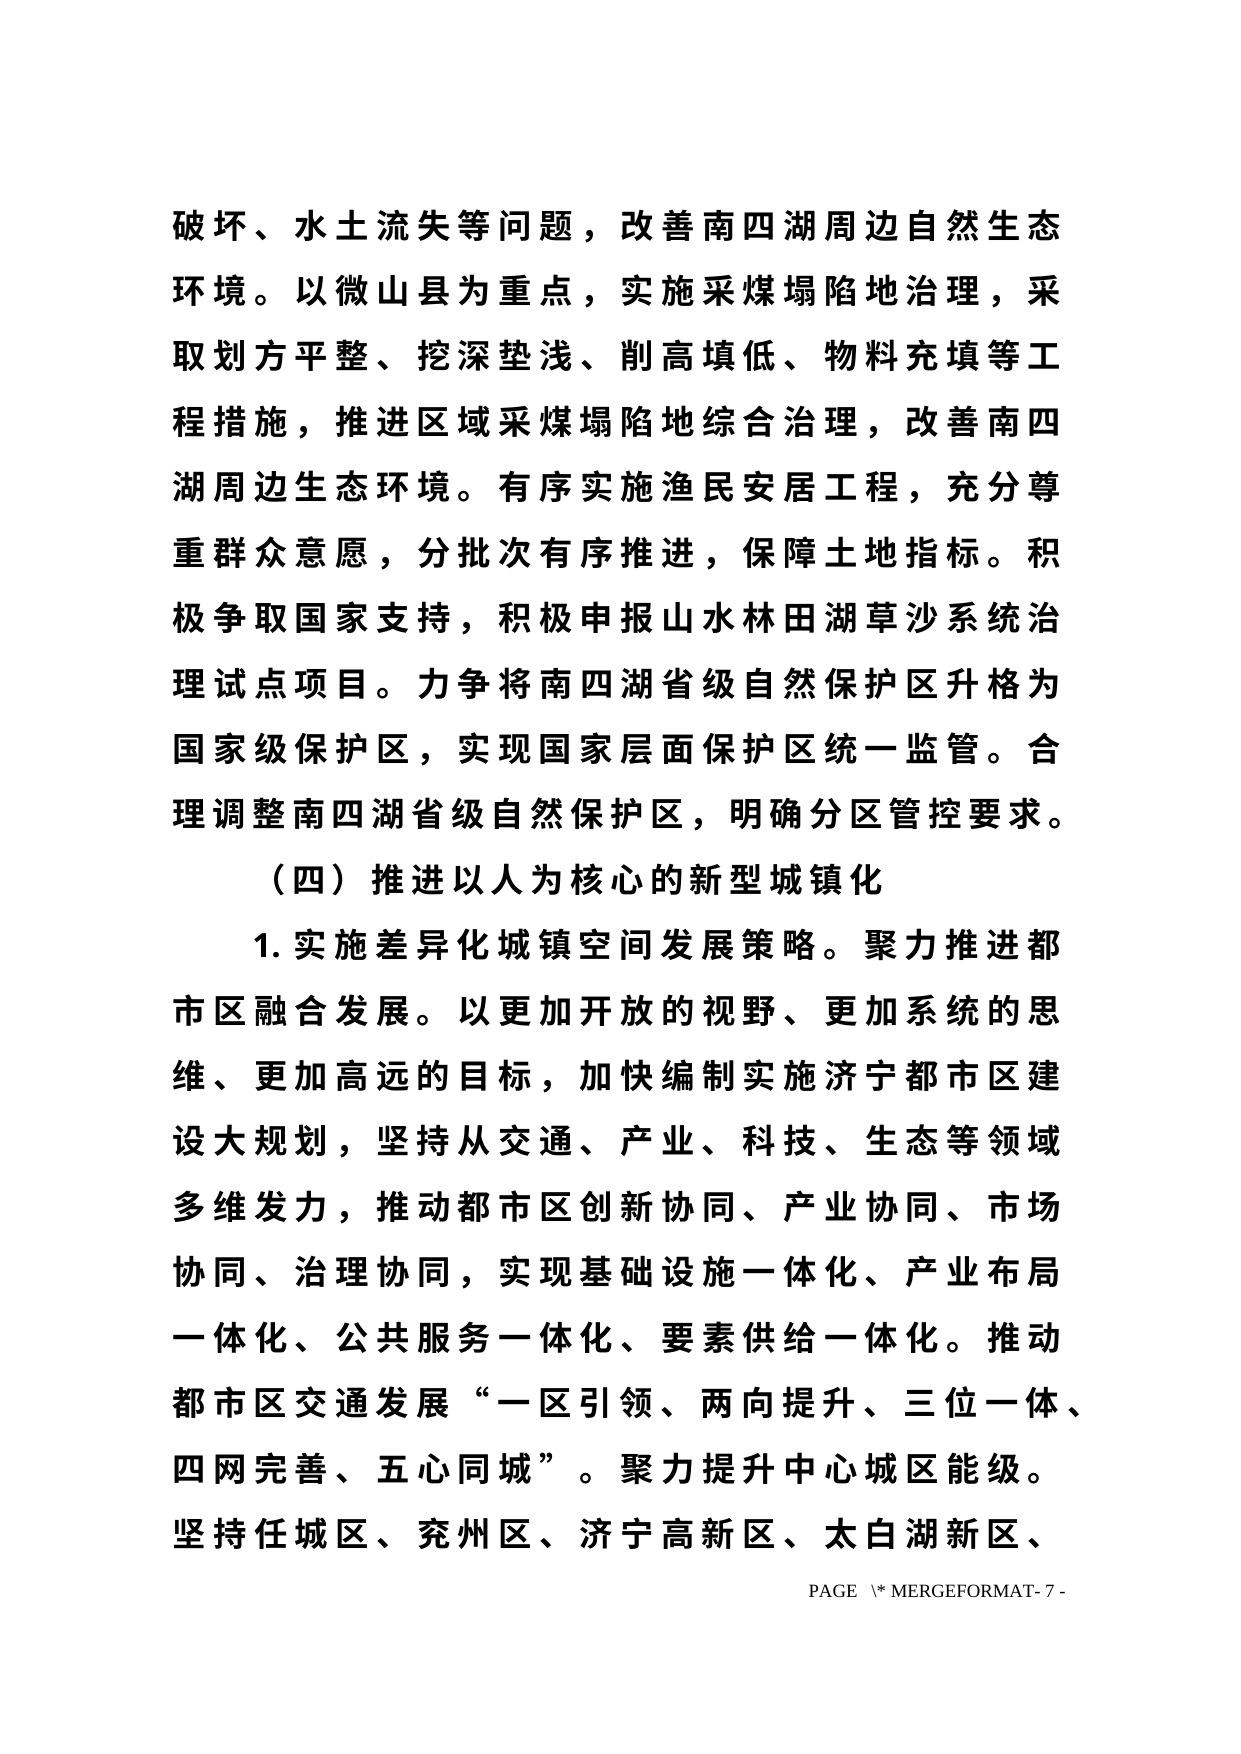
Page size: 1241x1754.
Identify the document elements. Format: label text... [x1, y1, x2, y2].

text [172, 191, 1068, 845]
text （四）推进以人为核心的新型城镇化 [172, 845, 1068, 910]
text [172, 910, 1068, 1564]
